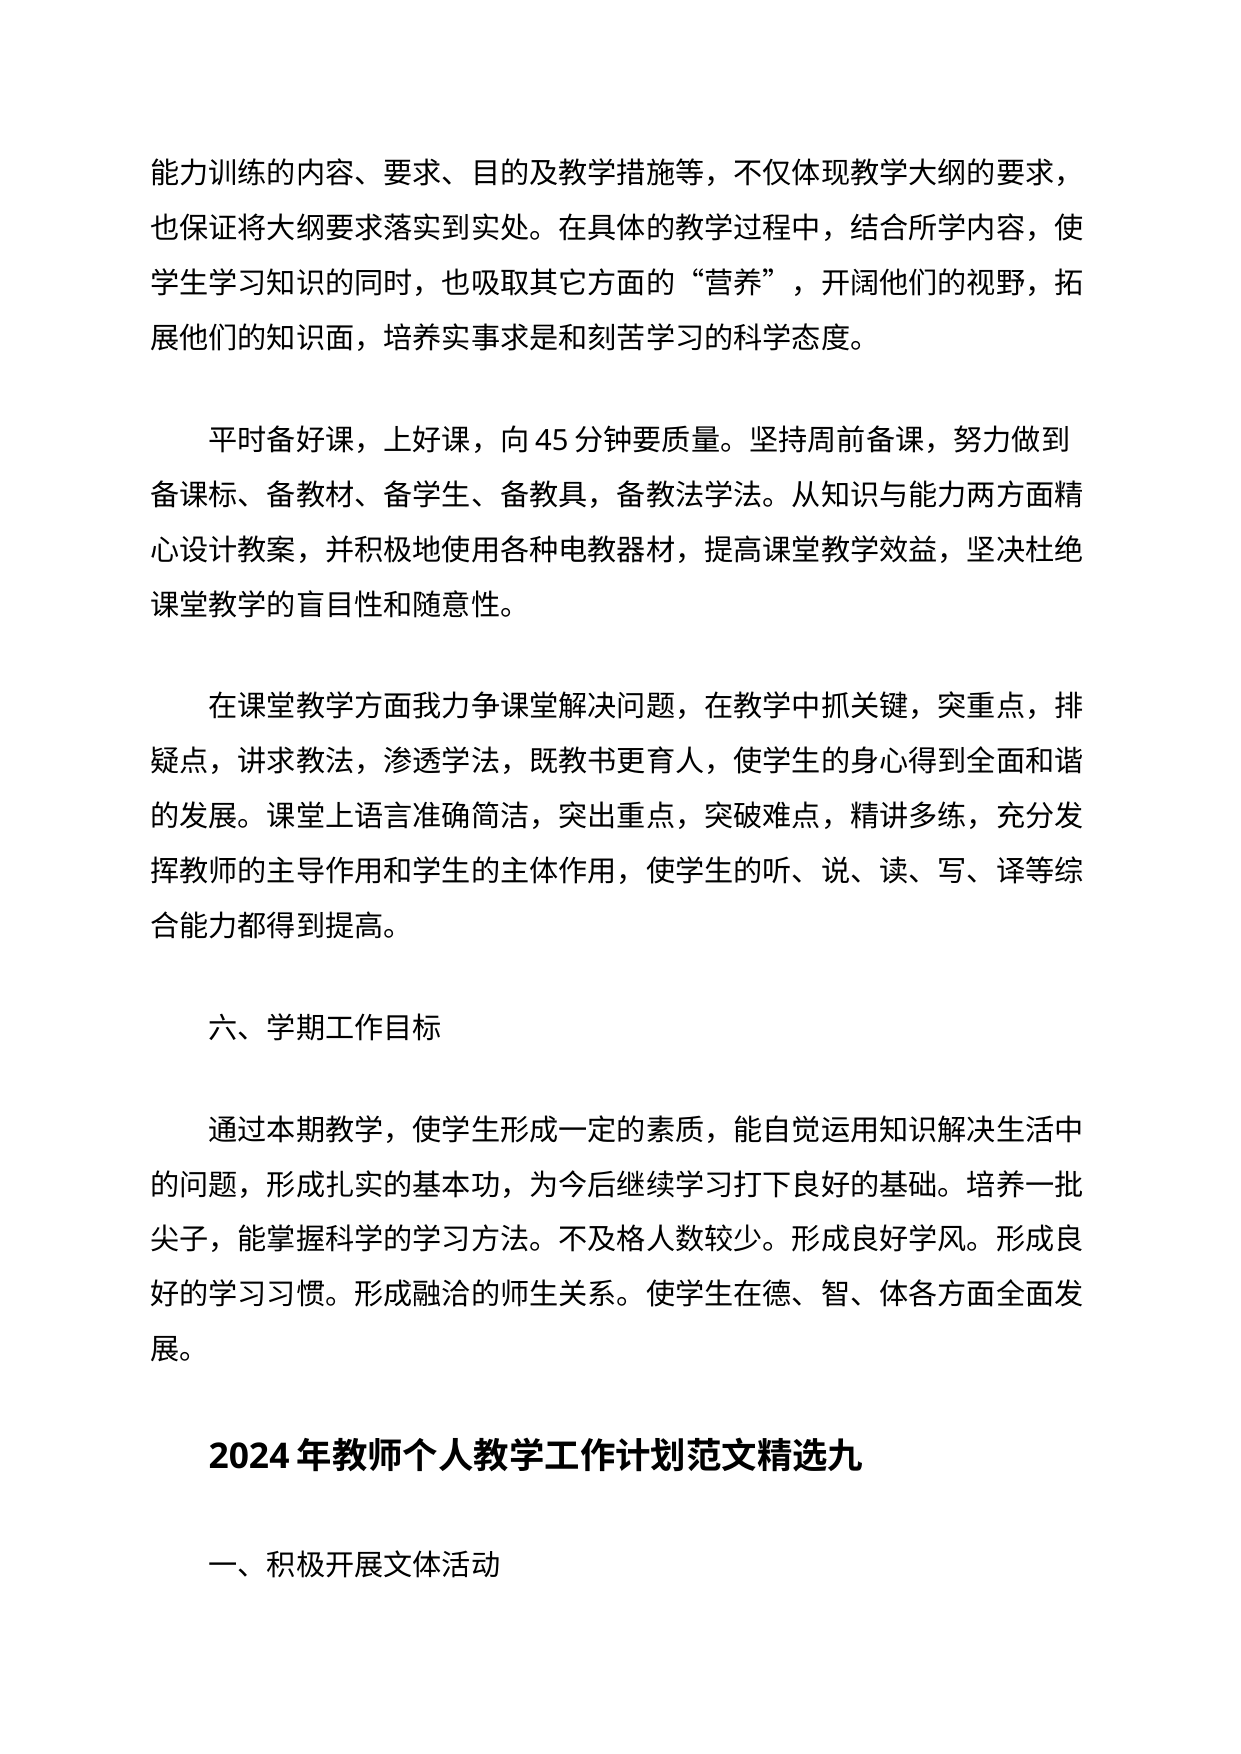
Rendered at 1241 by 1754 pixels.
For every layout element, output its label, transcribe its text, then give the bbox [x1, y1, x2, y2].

text 在课堂教学方面我力争课堂解决问题，在教学中抓关键，突重点，排疑点，讲求教法，渗透学法，既教书更育人，使学生的身心得到全面和谐的发展。课堂上语言准确简洁，突出重点，突破难点，精讲多练，充分发挥教师的主导作用和学生的主体作用，使学生的听、说、读、写、译等综合能力都得到提高。 [150, 683, 1090, 945]
text 通过本期教学，使学生形成一定的素质，能自觉运用知识解决生活中的问题，形成扎实的基本功，为今后继续学习打下良好的基础。培养一批尖子，能掌握科学的学习方法。不及格人数较少。形成良好学风。形成良好的学习习惯。形成融洽的师生关系。使学生在德、智、体各方面全面发展。 [150, 1106, 1090, 1368]
text 六、学期工作目标 [150, 1004, 1090, 1047]
text 2024年教师个人教学工作计划范文精选九 [150, 1427, 1090, 1479]
text 平时备好课，上好课，向45分钟要质量。坚持周前备课，努力做到备课标、备教材、备学生、备教具，备教法学法。从知识与能力两方面精心设计教案，并积极地使用各种电教器材，提高课堂教学效益，坚决杜绝课堂教学的盲目性和随意性。 [150, 416, 1090, 623]
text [150, 150, 1090, 357]
text 一、积极开展文体活动 [150, 1541, 1090, 1583]
